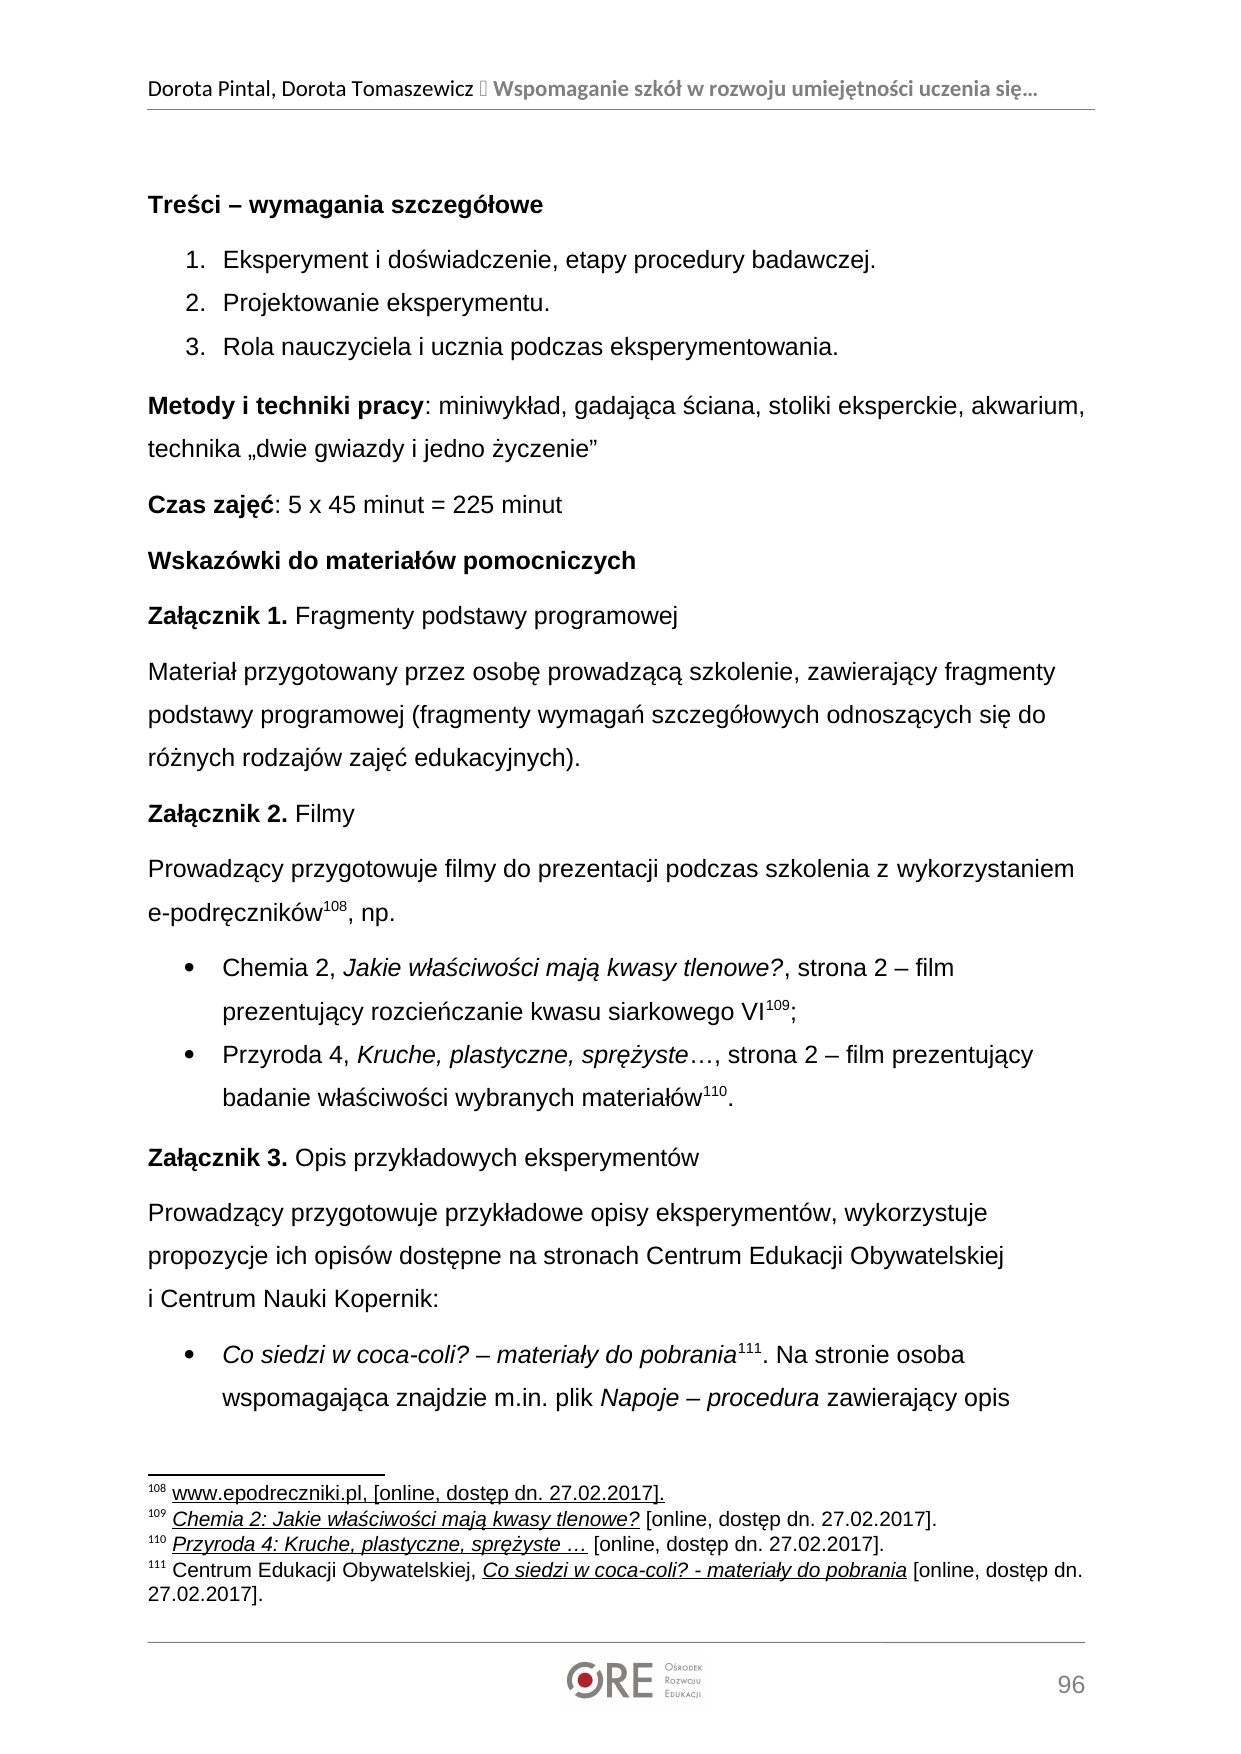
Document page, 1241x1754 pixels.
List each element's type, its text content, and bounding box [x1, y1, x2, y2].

text Prowadzący przygotowuje przykładowe opisy eksperymentów, wykorzystuje propozycje ich opisów dostępne na stronach Centrum Edukacji Obywatelskiej i Centrum Nauki Kopernik: [148, 1198, 1092, 1313]
list Rola nauczyciela i ucznia podczas eksperymentowania. [185, 332, 1092, 360]
list Przyroda 4, Kruche, plastyczne, sprężyste…, strona 2 – film prezentujący badanie właściwości wybranych materiałów. [185, 1039, 1092, 1112]
text Czas zajęć: 5 x 45 minut = 225 minut [148, 490, 1092, 519]
text Załącznik 1. Fragmenty podstawy programowej [148, 601, 1092, 630]
list Chemia 2, Jakie właściwości mają kwasy tlenowe?, strona 2 – film prezentujący rozcieńczanie kwasu siarkowego VI; [185, 953, 1092, 1025]
list Eksperyment i doświadczenie, etapy procedury badawczej. [185, 245, 1092, 274]
text Wskazówki do materiałów pomocniczych [148, 546, 1092, 574]
text Załącznik 3. Opis przykładowych eksperymentów [148, 1143, 1092, 1171]
text Prowadzący przygotowuje filmy do prezentacji podczas szkolenia z wykorzystaniem e-podręczników, np. [148, 854, 1092, 926]
text Treści – wymagania szczegółowe [148, 190, 1092, 218]
picture [560, 1653, 708, 1710]
text Załącznik 2. Filmy [148, 799, 1092, 828]
text Metody i techniki pracy: miniwykład, gadająca ściana, stoliki eksperckie, akwarium, technika „dwie gwiazdy i jedno życzenie” [148, 391, 1092, 463]
text Materiał przygotowany przez osobę prowadzącą szkolenie, zawierający fragmenty podstawy programowej (fragmenty wymagań szczegółowych odnoszących się do różnych rodzajów zajęć edukacyjnych). [148, 657, 1092, 772]
list Projektowanie eksperymentu. [185, 288, 1092, 317]
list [185, 1340, 1092, 1412]
